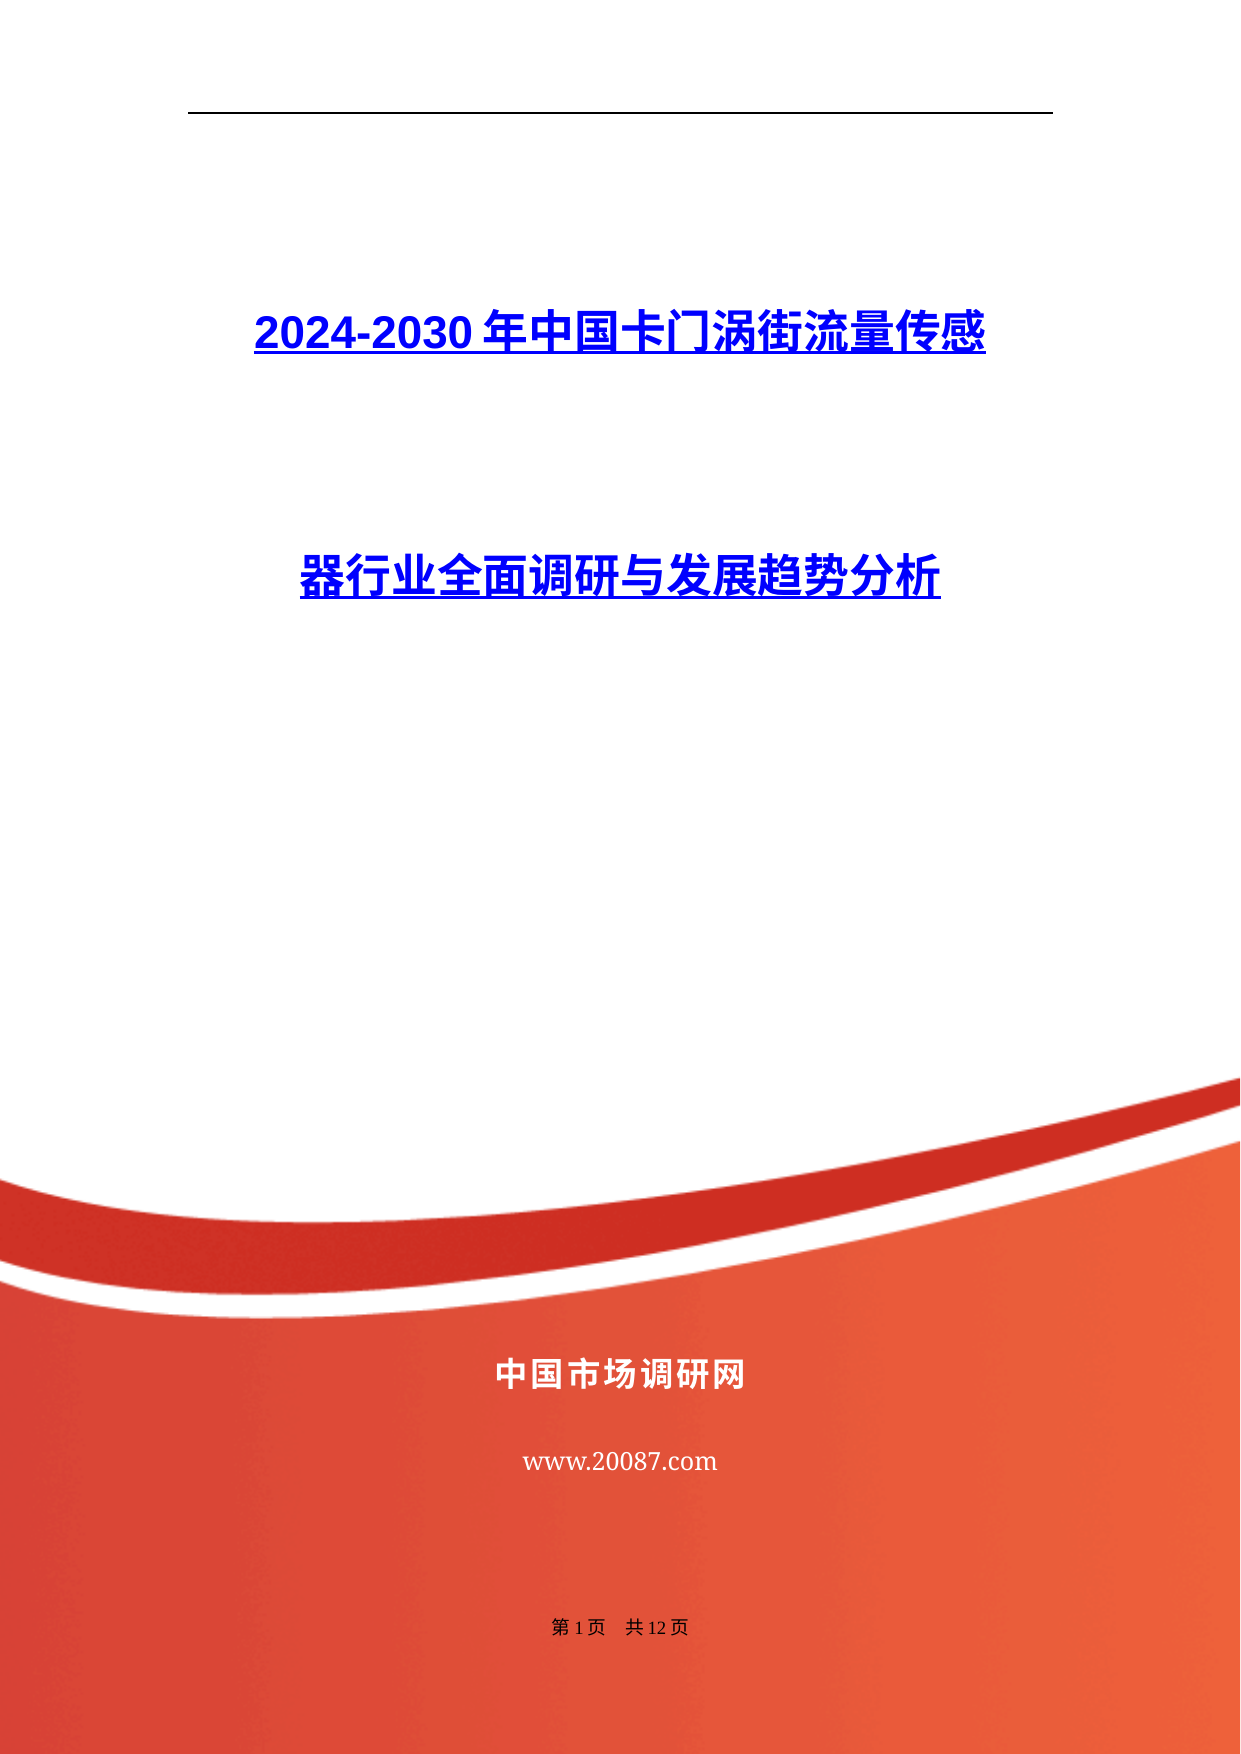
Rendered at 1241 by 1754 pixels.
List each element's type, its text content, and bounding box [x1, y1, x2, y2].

picture [0, 1006, 1241, 1754]
subtitle 中国市场调研网 [187, 1339, 1053, 1404]
text www.20087.com [187, 1428, 1053, 1493]
table_header 2024-2030年中国卡门涡街流量传感器行业全面调研与发展趋势分析 [188, 207, 1053, 773]
